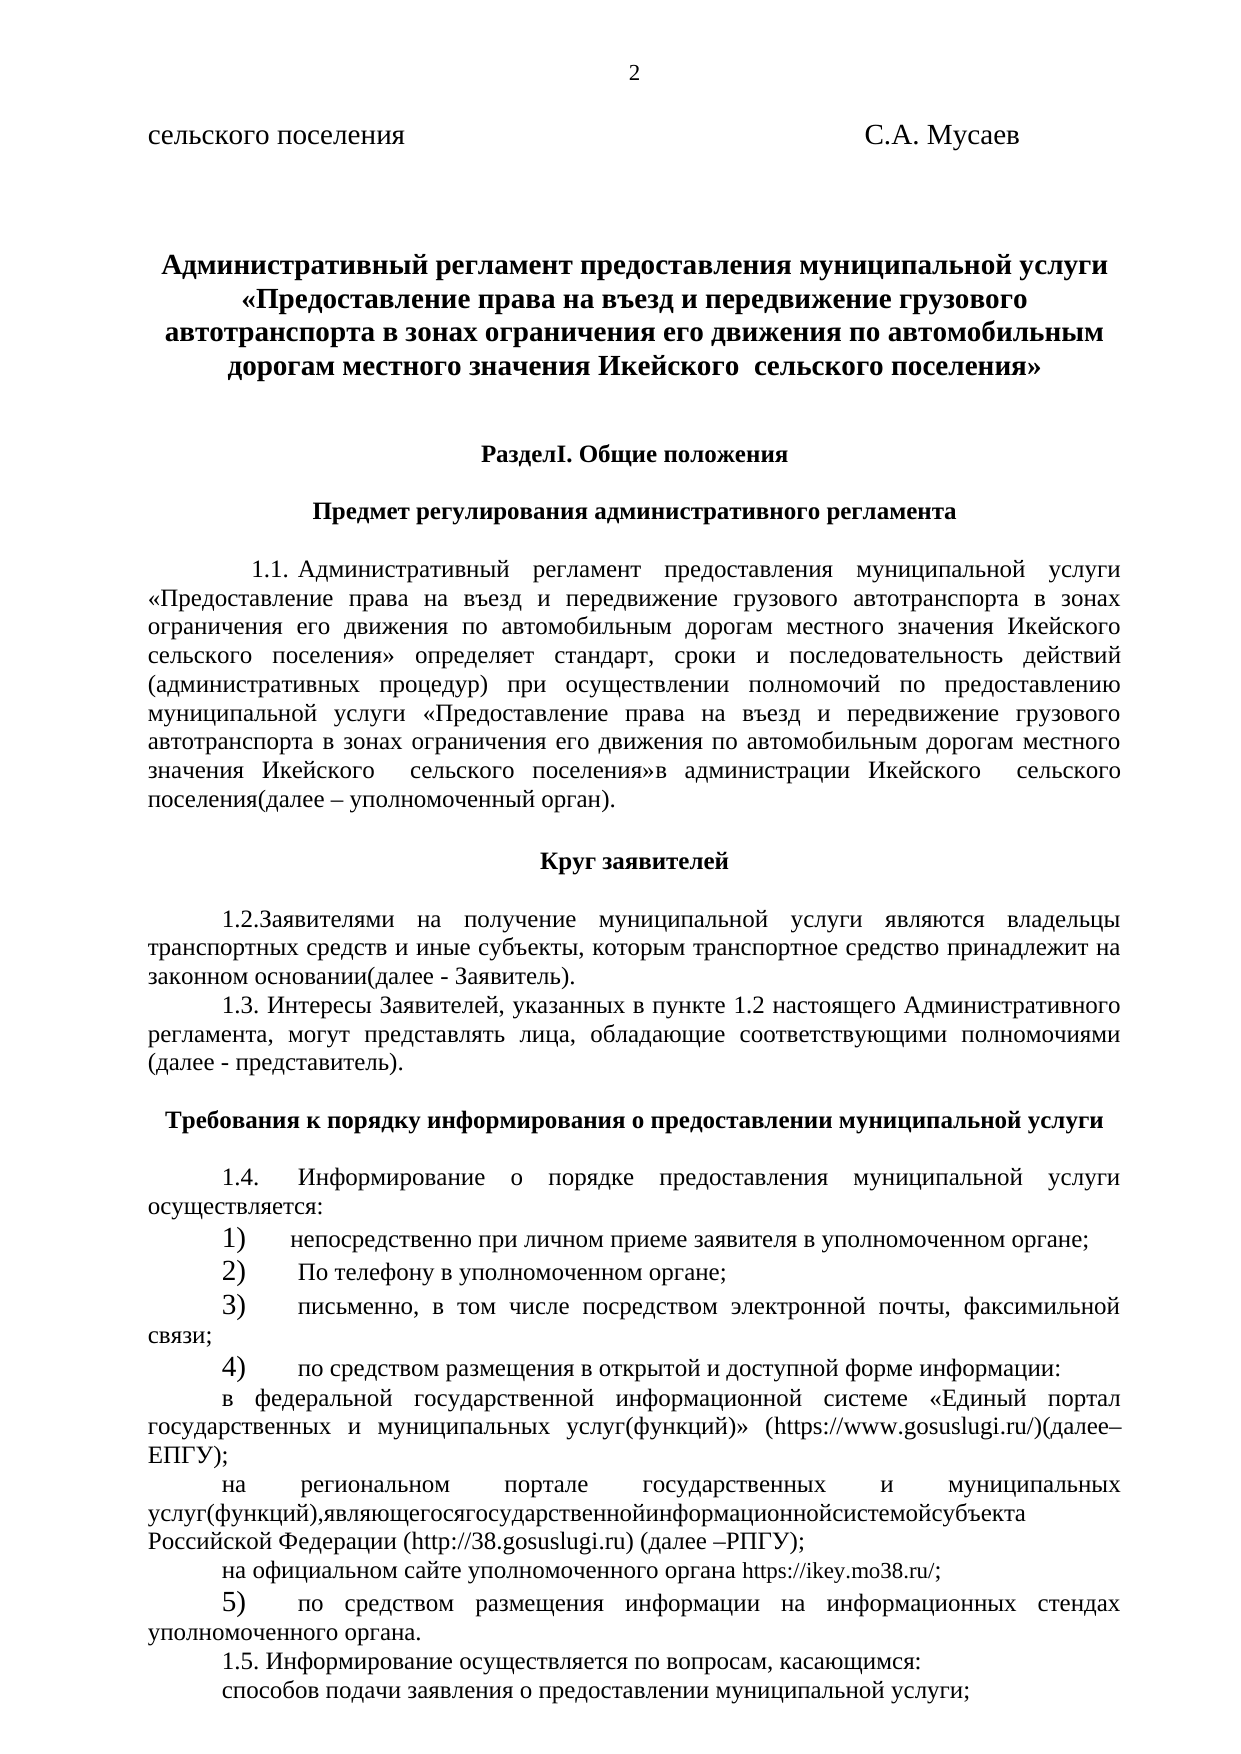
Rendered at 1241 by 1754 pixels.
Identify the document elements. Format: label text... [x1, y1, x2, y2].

text Административный регламент предоставления муниципальной услуги «Предоставление права на въезд и передвижение грузового автотранспорта в зонах ограничения его движения по автомобильным дорогам местного значения Икейского сельского поселения» [148, 247, 1121, 381]
list непосредственно при личном приеме заявителя в уполномоченном органе; [148, 1220, 1121, 1253]
text Круг заявителей [148, 846, 1121, 875]
text способов подачи заявления о предоставлении муниципальной услуги; [148, 1675, 1121, 1704]
list Административный регламент предоставления муниципальной услуги «Предоставление права на въезд и передвижение грузового автотранспорта в зонах ограничения его движения по автомобильным дорогам местного значения Икейского сельского поселения» определяет стандарт, сроки и последовательность действий (административных процедур) при осуществлении полномочий по предоставлению муниципальной услуги «Предоставление права на въезд и передвижение грузового автотранспорта в зонах ограничения его движения по автомобильным дорогам местного значения Икейского сельского поселения»в администрации Икейского сельского поселения(далее – уполномоченный орган). [148, 554, 1121, 813]
text РазделI. Общие положения [148, 439, 1121, 468]
list по средством размещения информации на информационных стендах уполномоченного органа. [148, 1584, 1121, 1646]
text 1.5. Информирование осуществляется по вопросам, касающимся: [148, 1646, 1121, 1675]
list по средством размещения в открытой и доступной форме информации: [148, 1349, 1121, 1383]
text Предмет регулирования административного регламента [148, 496, 1121, 525]
text на официальном сайте уполномоченного органа https://ikey.mo38.ru/; [148, 1555, 1121, 1584]
text в федеральной государственной информационной системе «Единый портал государственных и муниципальных услуг(функций)» (https://www.gosuslugi.ru/)(далее– ЕПГУ); [148, 1383, 1121, 1469]
list По телефону в уполномоченном органе; [148, 1253, 1121, 1287]
text сельского поселения С.А. Мусаев [148, 118, 1107, 152]
list Информирование о порядке предоставления муниципальной услуги осуществляется: [148, 1162, 1121, 1220]
text Требования к порядку информирования о предоставлении муниципальной услуги [148, 1105, 1121, 1134]
text 1.3. Интересы Заявителей, указанных в пункте 1.2 настоящего Административного регламента, могут представлять лица, обладающие соответствующими полномочиями (далее - представитель). [148, 990, 1121, 1076]
text на региональном портале государственных и муниципальных услуг(функций),являющегосягосударственнойинформационнойсистемойсубъекта Российской Федерации (http://38.gosuslugi.ru) (далее –РПГУ); [148, 1469, 1121, 1555]
text 1.2.Заявителями на получение муниципальной услуги являются владельцы транспортных средств и иные субъекты, которым транспортное средство принадлежит на законном основании(далее - Заявитель). [148, 904, 1121, 990]
list письменно, в том числе посредством электронной почты, факсимильной связи; [148, 1287, 1121, 1349]
